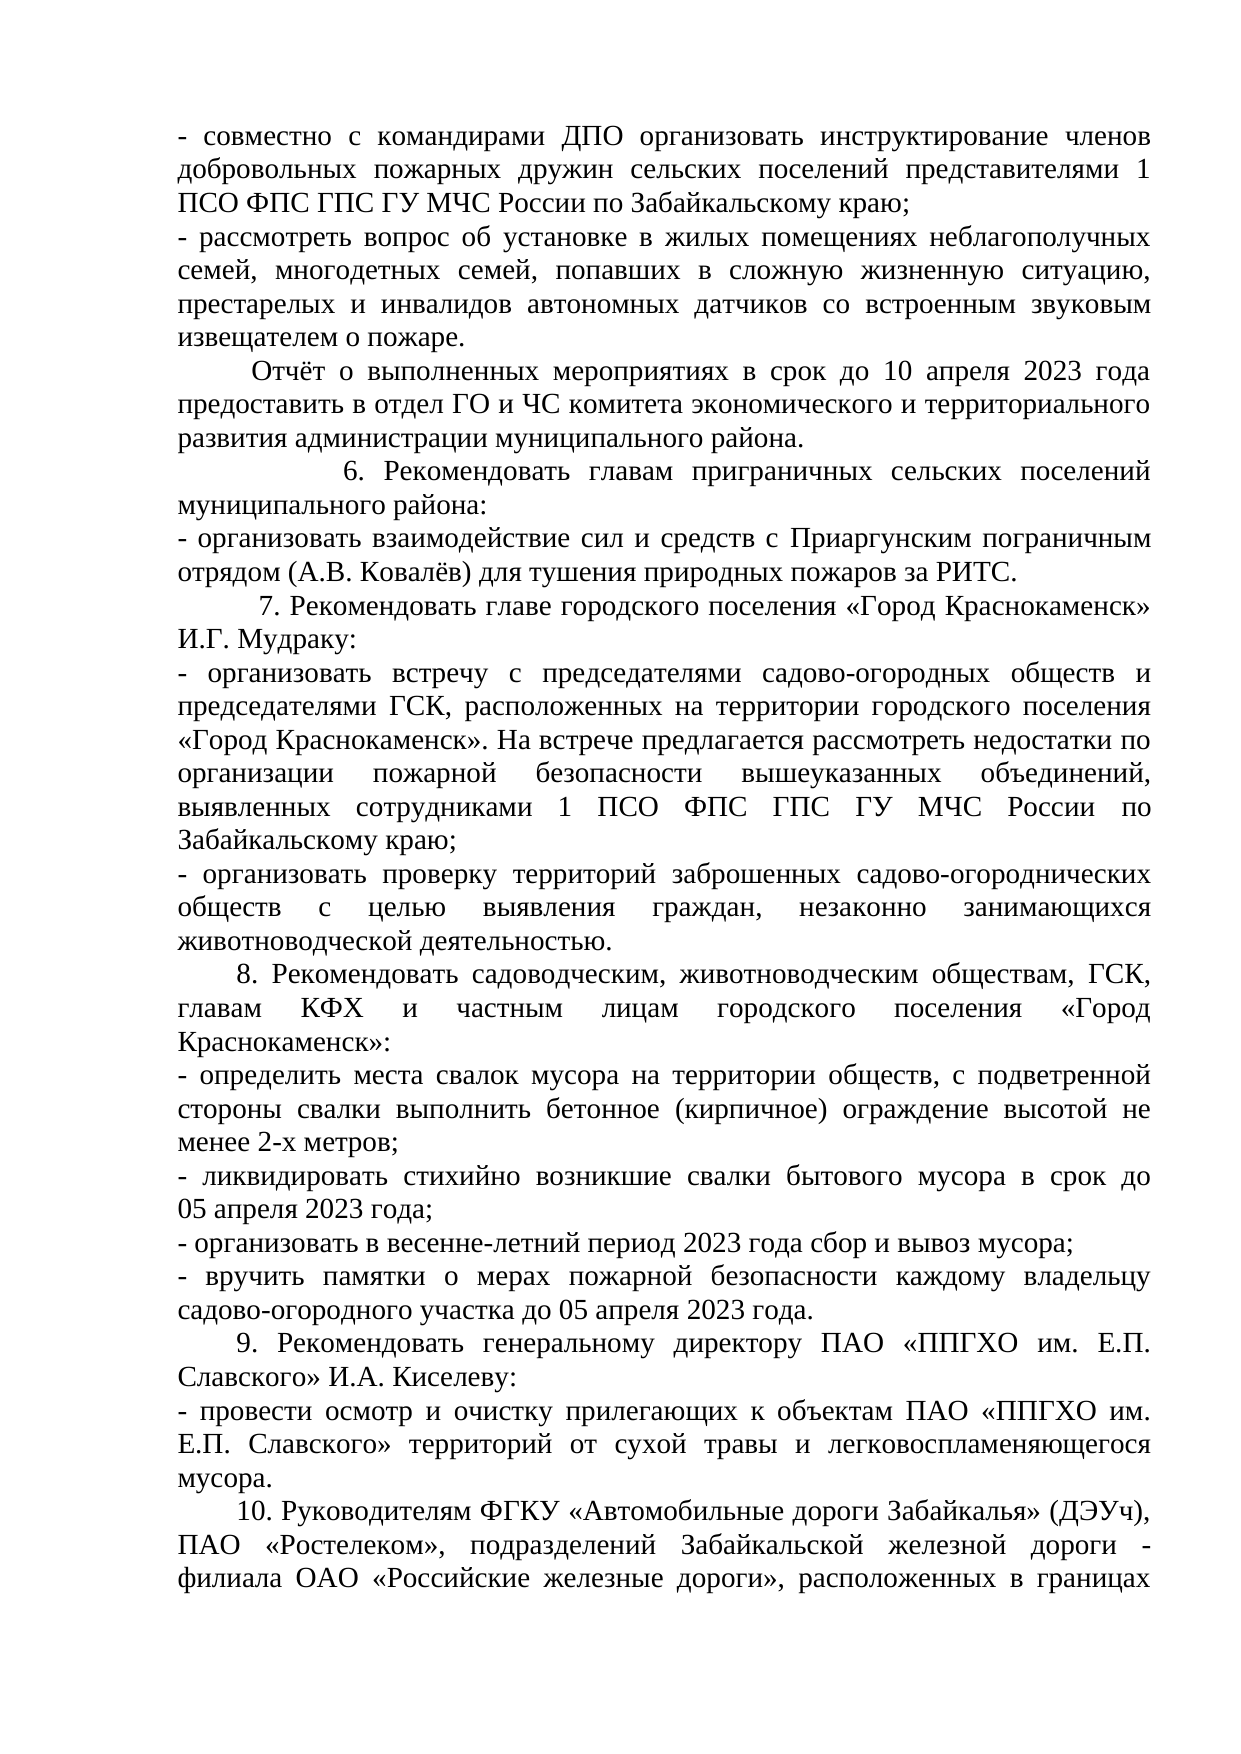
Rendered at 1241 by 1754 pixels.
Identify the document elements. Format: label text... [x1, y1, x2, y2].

text 9. Рекомендовать генеральному директору ПАО «ППГХО им. Е.П. Славского» И.А. Киселеву: [177, 1326, 1152, 1393]
text - организовать проверку территорий заброшенных садово-огороднических обществ с целью выявления граждан, незаконно занимающихся животноводческой деятельностью. [177, 856, 1152, 957]
text - ликвидировать стихийно возникшие свалки бытового мусора в срок до 05 апреля 2023 года; [177, 1158, 1152, 1225]
text 6. Рекомендовать главам приграничных сельских поселений муниципального района: [177, 453, 1152, 521]
text - организовать взаимодействие сил и средств с Приаргунским пограничным отрядом (А.В. Ковалёв) для тушения природных пожаров за РИТС. [177, 521, 1152, 588]
text - провести осмотр и очистку прилегающих к объектам ПАО «ППГХО им. Е.П. Славского» территорий от сухой травы и легковоспламеняющегося мусора. [177, 1393, 1152, 1493]
text - определить места свалок мусора на территории обществ, с подветренной стороны свалки выполнить бетонное (кирпичное) ограждение высотой не менее 2-х метров; [177, 1057, 1152, 1158]
text 8. Рекомендовать садоводческим, животноводческим обществам, ГСК, главам КФХ и частным лицам городского поселения «Город Краснокаменск»: [177, 957, 1152, 1057]
text - совместно с командирами ДПО организовать инструктирование членов добровольных пожарных дружин сельских поселений представителями 1 ПСО ФПС ГПС ГУ МЧС России по Забайкальскому краю; [177, 118, 1152, 219]
text - организовать встречу с председателями садово-огородных обществ и председателями ГСК, расположенных на территории городского поселения «Город Краснокаменск». На встрече предлагается рассмотреть недостатки по организации пожарной безопасности вышеуказанных объединений, выявленных сотрудниками 1 ПСО ФПС ГПС ГУ МЧС России по Забайкальскому краю; [177, 655, 1152, 856]
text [177, 1493, 1152, 1594]
text - рассмотреть вопрос об установке в жилых помещениях неблагополучных семей, многодетных семей, попавших в сложную жизненную ситуацию, престарелых и инвалидов автономных датчиков со встроенным звуковым извещателем о пожаре. [177, 219, 1152, 353]
text 7. Рекомендовать главе городского поселения «Город Краснокаменск» И.Г. Мудраку: [177, 588, 1152, 655]
text - организовать в весенне-летний период 2023 года сбор и вывоз мусора; [177, 1225, 1152, 1258]
text - вручить памятки о мерах пожарной безопасности каждому владельцу садово-огородного участка до 05 апреля 2023 года. [177, 1258, 1152, 1326]
text Отчёт о выполненных мероприятиях в срок до 10 апреля 2023 года предоставить в отдел ГО и ЧС комитета экономического и территориального развития администрации муниципального района. [177, 353, 1152, 453]
